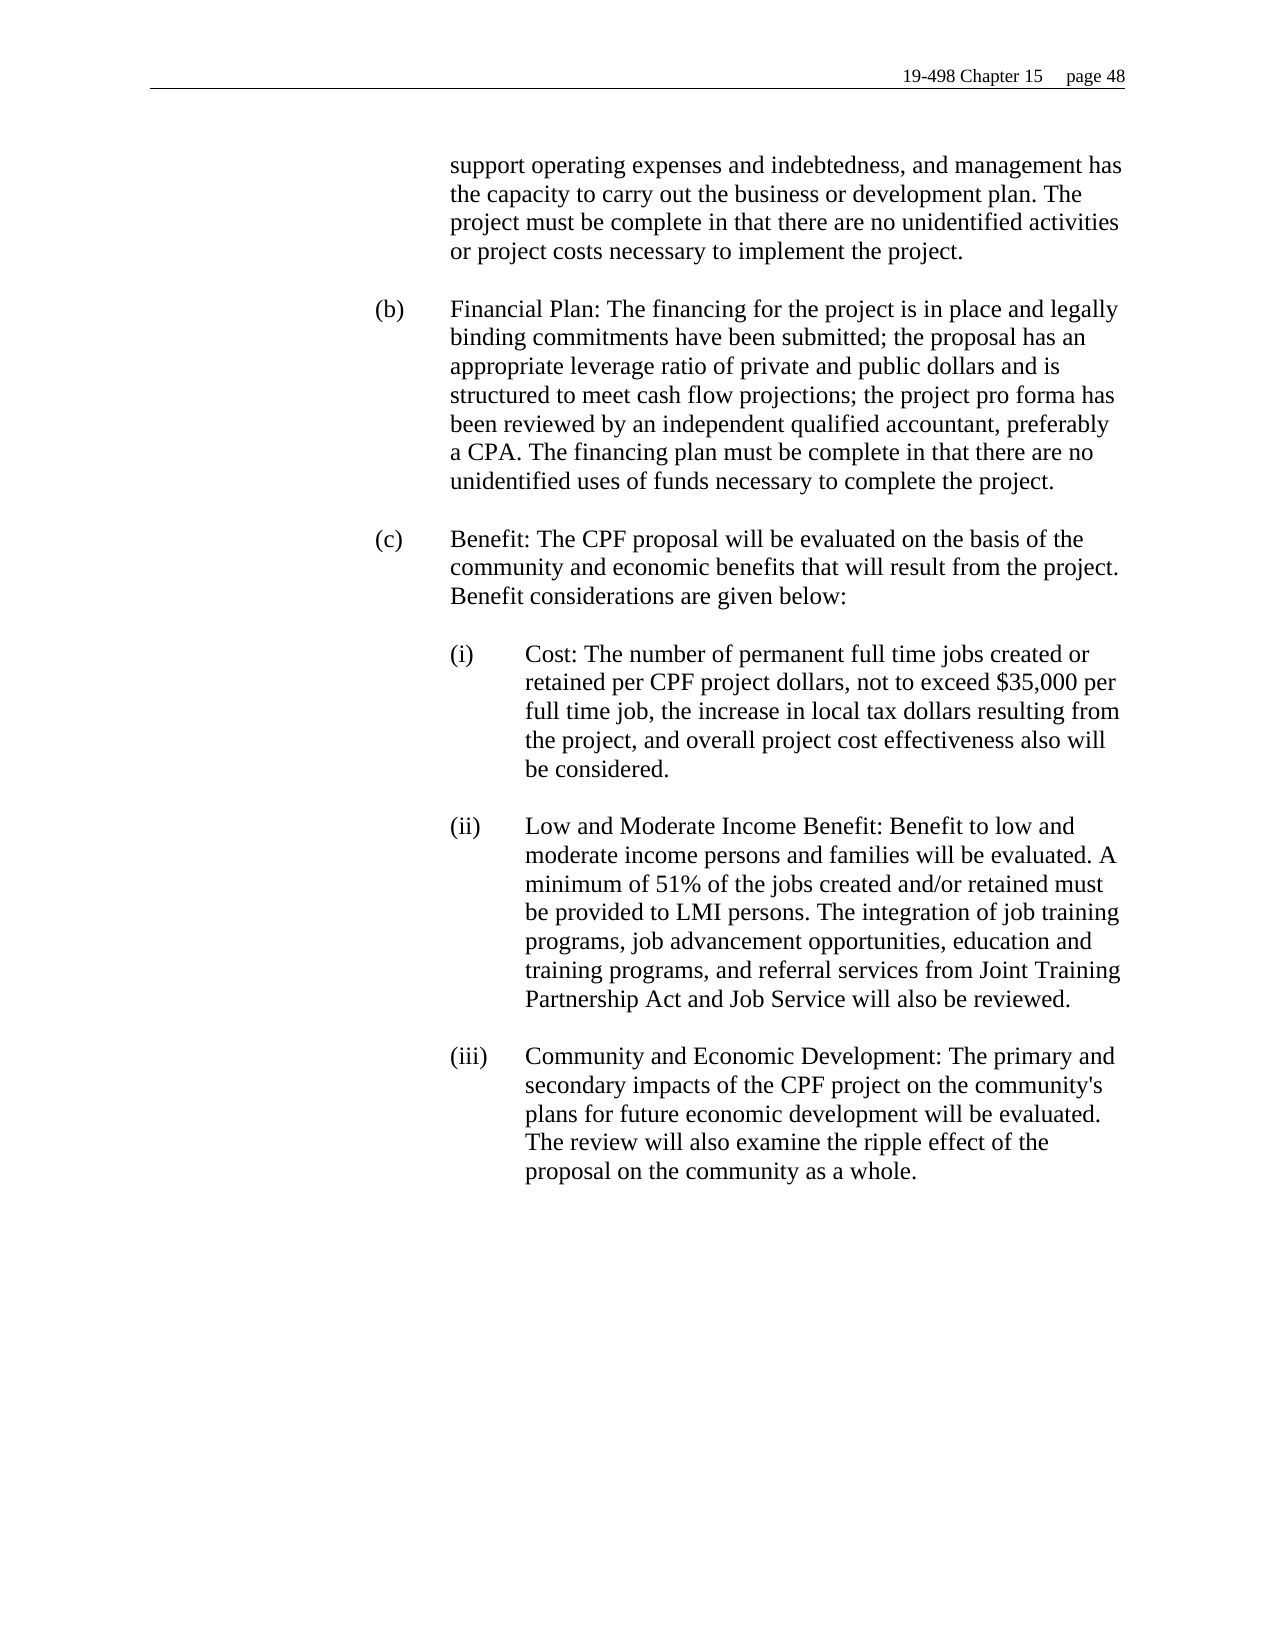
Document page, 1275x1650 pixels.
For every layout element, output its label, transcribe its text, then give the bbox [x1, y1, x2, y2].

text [150, 150, 1125, 265]
text (b) Financial Plan: The financing for the project is in place and legally binding commitments have been submitted; the proposal has an appropriate leverage ratio of private and public dollars and is structured to meet cash flow projections; the project pro forma has been reviewed by an independent qualified accountant, preferably a CPA. The financing plan must be complete in that there are no unidentified uses of funds necessary to complete the project. [150, 294, 1125, 495]
text (c) Benefit: The CPF proposal will be evaluated on the basis of the community and economic benefits that will result from the project. Benefit considerations are given below: [150, 524, 1125, 610]
text (ii) Low and Moderate Income Benefit: Benefit to low and moderate income persons and families will be evaluated. A minimum of 51% of the jobs created and/or retained must be provided to LMI persons. The integration of job training programs, job advancement opportunities, education and training programs, and referral services from Joint Training Partnership Act and Job Service will also be reviewed. [150, 811, 1125, 1012]
text (iii) Community and Economic Development: The primary and secondary impacts of the CPF project on the community's plans for future economic development will be evaluated. The review will also examine the ripple effect of the proposal on the community as a whole. [150, 1041, 1125, 1185]
text (i) Cost: The number of permanent full time jobs created or retained per CPF project dollars, not to exceed $35,000 per full time job, the increase in local tax dollars resulting from the project, and overall project cost effectiveness also will be considered. [150, 639, 1125, 782]
